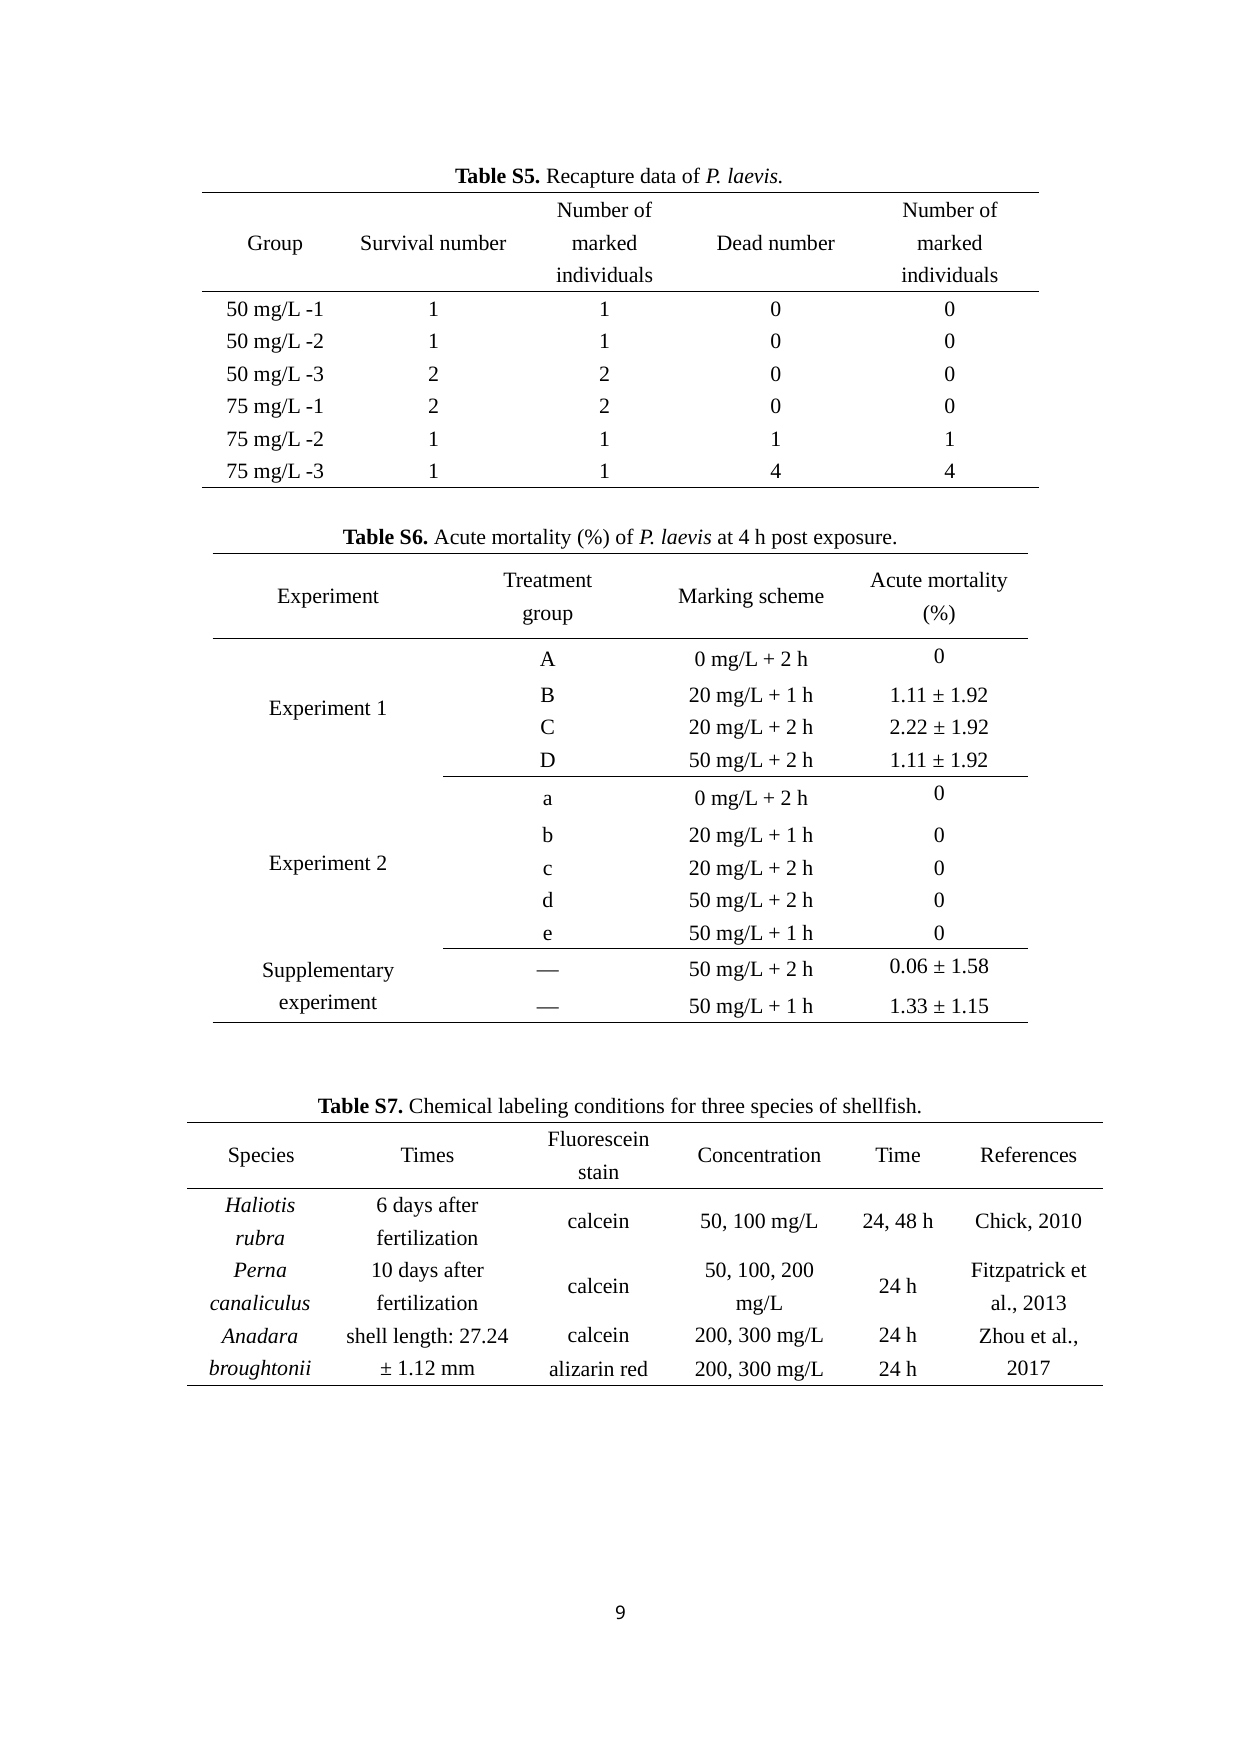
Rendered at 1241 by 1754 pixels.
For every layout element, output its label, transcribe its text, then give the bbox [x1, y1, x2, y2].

table_header Time [841, 1123, 954, 1188]
table_cell 0 [850, 883, 1028, 916]
table_cell 200, 300 mg/L [677, 1319, 841, 1351]
table_cell 50 mg/L + 1 h [652, 988, 850, 1022]
table_cell 1.11 ± 1.92 [850, 678, 1028, 711]
table_cell 0.06 ± 1.58 [850, 949, 1028, 988]
table_cell Perna canaliculus [187, 1254, 335, 1319]
table_cell 50 mg/L + 1 h [652, 916, 850, 948]
table_cell D [443, 743, 652, 776]
table_cell calcein [520, 1189, 677, 1254]
table_cell alizarin red [520, 1351, 677, 1385]
table_cell Fitzpatrick et al., 2013 [954, 1254, 1103, 1319]
table_cell 75 mg/L -1 [202, 389, 348, 422]
table_cell 0 [850, 916, 1028, 948]
table_cell 1 [348, 324, 518, 357]
subtitle Table S6. Acute mortality (%) of P. laevis at 4 h post exposure. [187, 520, 1053, 553]
table_header Times [335, 1123, 520, 1188]
table_cell 50 mg/L + 2 h [652, 883, 850, 916]
table_cell 2.22 ± 1.92 [850, 711, 1028, 743]
table_cell 0 mg/L + 2 h [652, 777, 850, 818]
table_header Treatment group [443, 554, 652, 638]
table_header Experiment [213, 554, 443, 638]
table_header Acute mortality (%) [850, 554, 1028, 638]
table_header References [954, 1123, 1103, 1188]
table_cell 0 [690, 324, 861, 357]
table_cell Experiment 1 [213, 639, 443, 776]
table_cell 0 [690, 357, 861, 389]
table_header Concentration [677, 1123, 841, 1188]
table_cell 10 days after fertilization [335, 1254, 520, 1319]
table_cell 20 mg/L + 1 h [652, 678, 850, 711]
table_cell d [443, 883, 652, 916]
table_cell shell length: 27.24 ± 1.12 mm [335, 1319, 520, 1385]
table_cell 50 mg/L + 2 h [652, 743, 850, 776]
table_cell 1 [348, 292, 518, 324]
table_cell — [443, 988, 652, 1022]
table_cell 50 mg/L + 2 h [652, 949, 850, 988]
table_cell 0 [690, 389, 861, 422]
table_cell 1 [519, 422, 690, 454]
table_cell 50, 100, 200 mg/L [677, 1254, 841, 1319]
table_cell Supplementary experiment [213, 948, 443, 1022]
table_cell 50 mg/L -2 [202, 324, 348, 357]
table_cell 200, 300 mg/L [677, 1351, 841, 1385]
table_header Number of marked individuals [861, 193, 1038, 291]
table_cell 6 days after fertilization [335, 1189, 520, 1254]
table_cell 24 h [841, 1351, 954, 1385]
table_cell 1 [519, 324, 690, 357]
table_cell 1 [519, 454, 690, 487]
table_cell b [443, 818, 652, 851]
table_cell 0 [850, 851, 1028, 883]
table_cell 20 mg/L + 2 h [652, 711, 850, 743]
table_header Number of marked individuals [519, 193, 690, 291]
table_cell 1.11 ± 1.92 [850, 743, 1028, 776]
table_cell 1 [348, 422, 518, 454]
table_cell Experiment 2 [213, 776, 443, 948]
table_cell B [443, 678, 652, 711]
table_cell 2 [519, 357, 690, 389]
table_cell 1 [519, 292, 690, 324]
table_cell 75 mg/L -3 [202, 454, 348, 487]
table_cell 0 [861, 357, 1038, 389]
table_cell 50 mg/L -1 [202, 292, 348, 324]
table_cell 24 h [841, 1254, 954, 1319]
table_cell calcein [520, 1319, 677, 1351]
table_cell 1 [861, 422, 1038, 454]
table_cell 24, 48 h [841, 1189, 954, 1254]
table_cell 0 [850, 777, 1028, 818]
table_header Marking scheme [652, 554, 850, 638]
table_cell 4 [861, 454, 1038, 487]
table_cell 0 [850, 818, 1028, 851]
table_cell 0 [690, 292, 861, 324]
table_cell e [443, 916, 652, 948]
table_cell 1 [690, 422, 861, 454]
table_cell 2 [348, 357, 518, 389]
table_cell 1 [348, 454, 518, 487]
table_cell 20 mg/L + 1 h [652, 818, 850, 851]
table_cell 2 [348, 389, 518, 422]
table_cell 20 mg/L + 2 h [652, 851, 850, 883]
table_cell Anadara broughtonii [187, 1319, 335, 1385]
table_header Group [202, 193, 348, 291]
table_cell Haliotis rubra [187, 1189, 335, 1254]
table_cell 2 [519, 389, 690, 422]
table_header Dead number [690, 193, 861, 291]
table_cell C [443, 711, 652, 743]
table_header Survival number [348, 193, 518, 291]
table_cell 50 mg/L -3 [202, 357, 348, 389]
table_header Species [187, 1123, 335, 1188]
table_cell 4 [690, 454, 861, 487]
subtitle Table S7. Chemical labeling conditions for three species of shellfish. [187, 1089, 1053, 1122]
table_cell 1.33 ± 1.15 [850, 988, 1028, 1022]
table_cell — [443, 949, 652, 988]
table_cell 75 mg/L -2 [202, 422, 348, 454]
table_cell 0 [850, 639, 1028, 678]
table_cell Zhou et al., 2017 [954, 1319, 1103, 1385]
table_cell 50, 100 mg/L [677, 1189, 841, 1254]
table_cell 0 [861, 292, 1038, 324]
table_cell a [443, 777, 652, 818]
subtitle Table S5. Recapture data of P. laevis. [187, 160, 1053, 192]
table_cell calcein [520, 1254, 677, 1319]
table_cell 0 [861, 389, 1038, 422]
table_cell Chick, 2010 [954, 1189, 1103, 1254]
table_cell 0 [861, 324, 1038, 357]
table_cell 0 mg/L + 2 h [652, 639, 850, 678]
table_cell c [443, 851, 652, 883]
table_cell 24 h [841, 1319, 954, 1351]
table_cell A [443, 639, 652, 678]
table_header Fluorescein stain [520, 1123, 677, 1188]
